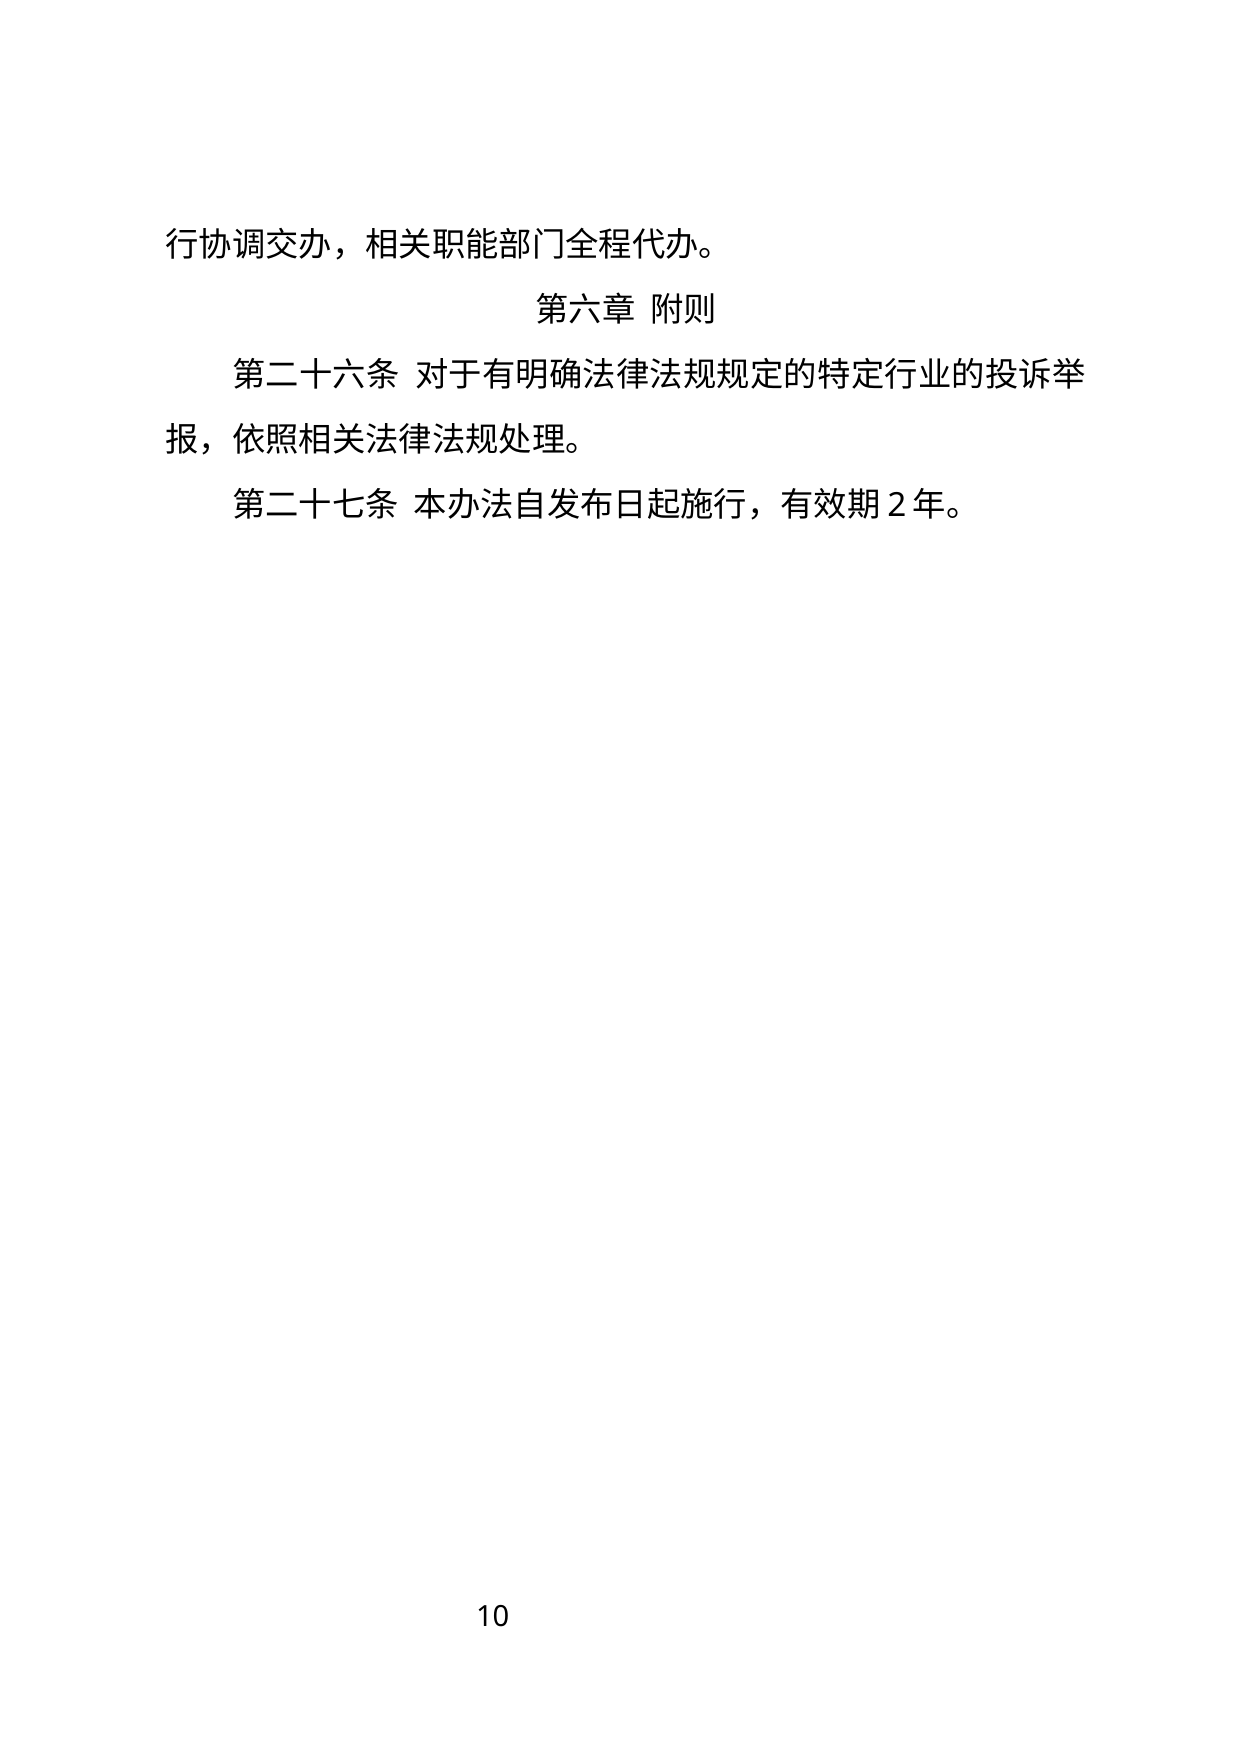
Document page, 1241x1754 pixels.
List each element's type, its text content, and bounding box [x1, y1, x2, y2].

text 第六章 附则 [165, 274, 1087, 339]
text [165, 209, 1087, 274]
text 第二十七条 本办法自发布日起施行，有效期2年。 [165, 469, 1087, 534]
text 第二十六条 对于有明确法律法规规定的特定行业的投诉举报，依照相关法律法规处理。 [165, 339, 1087, 469]
